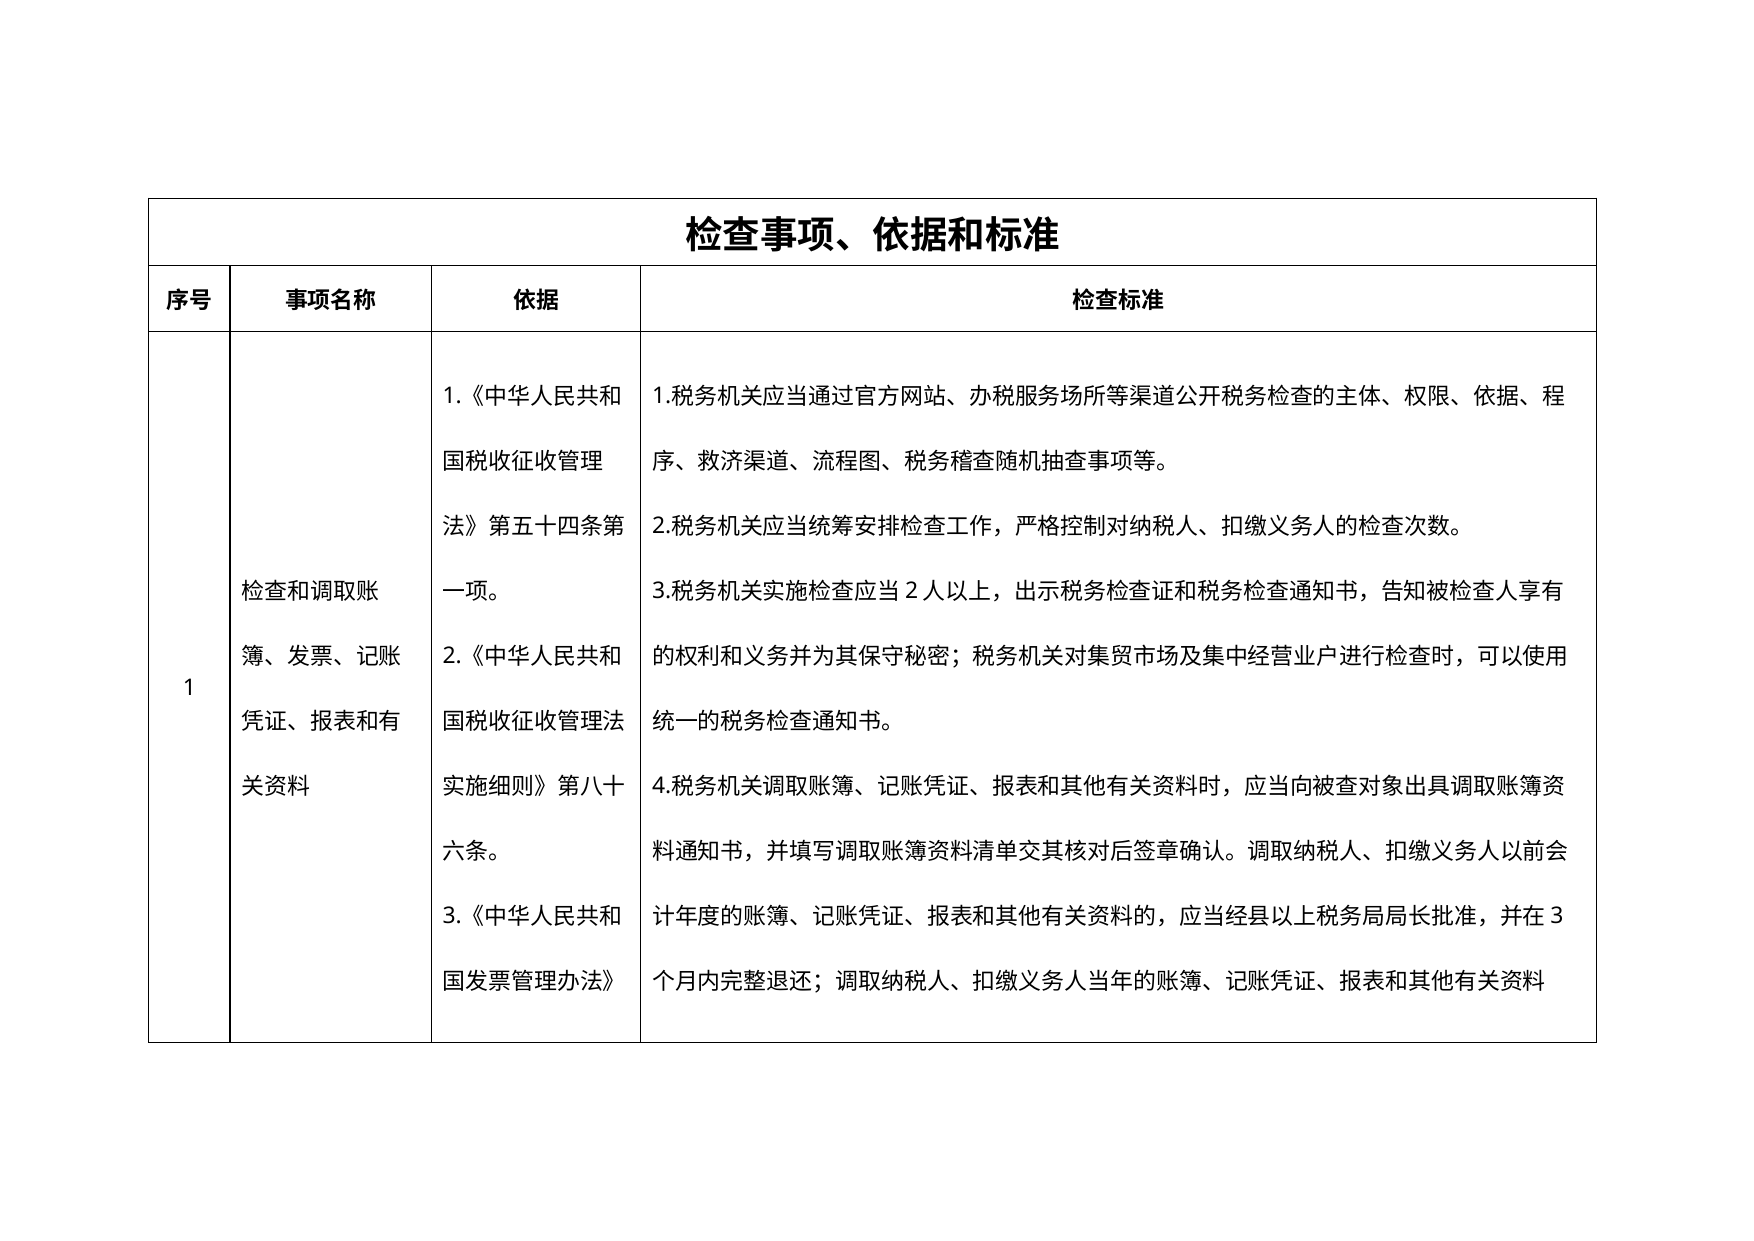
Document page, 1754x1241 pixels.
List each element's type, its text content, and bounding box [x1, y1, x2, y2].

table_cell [231, 332, 431, 1042]
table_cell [432, 332, 640, 1042]
table_cell 依据 [432, 266, 640, 331]
table_cell 1 [149, 332, 229, 1042]
table_cell 序号 [149, 266, 229, 331]
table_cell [641, 332, 1596, 1042]
table_header 检查事项、依据和标准 [149, 199, 1596, 265]
table_cell 事项名称 [231, 266, 431, 331]
table_cell 检查标准 [641, 266, 1596, 331]
